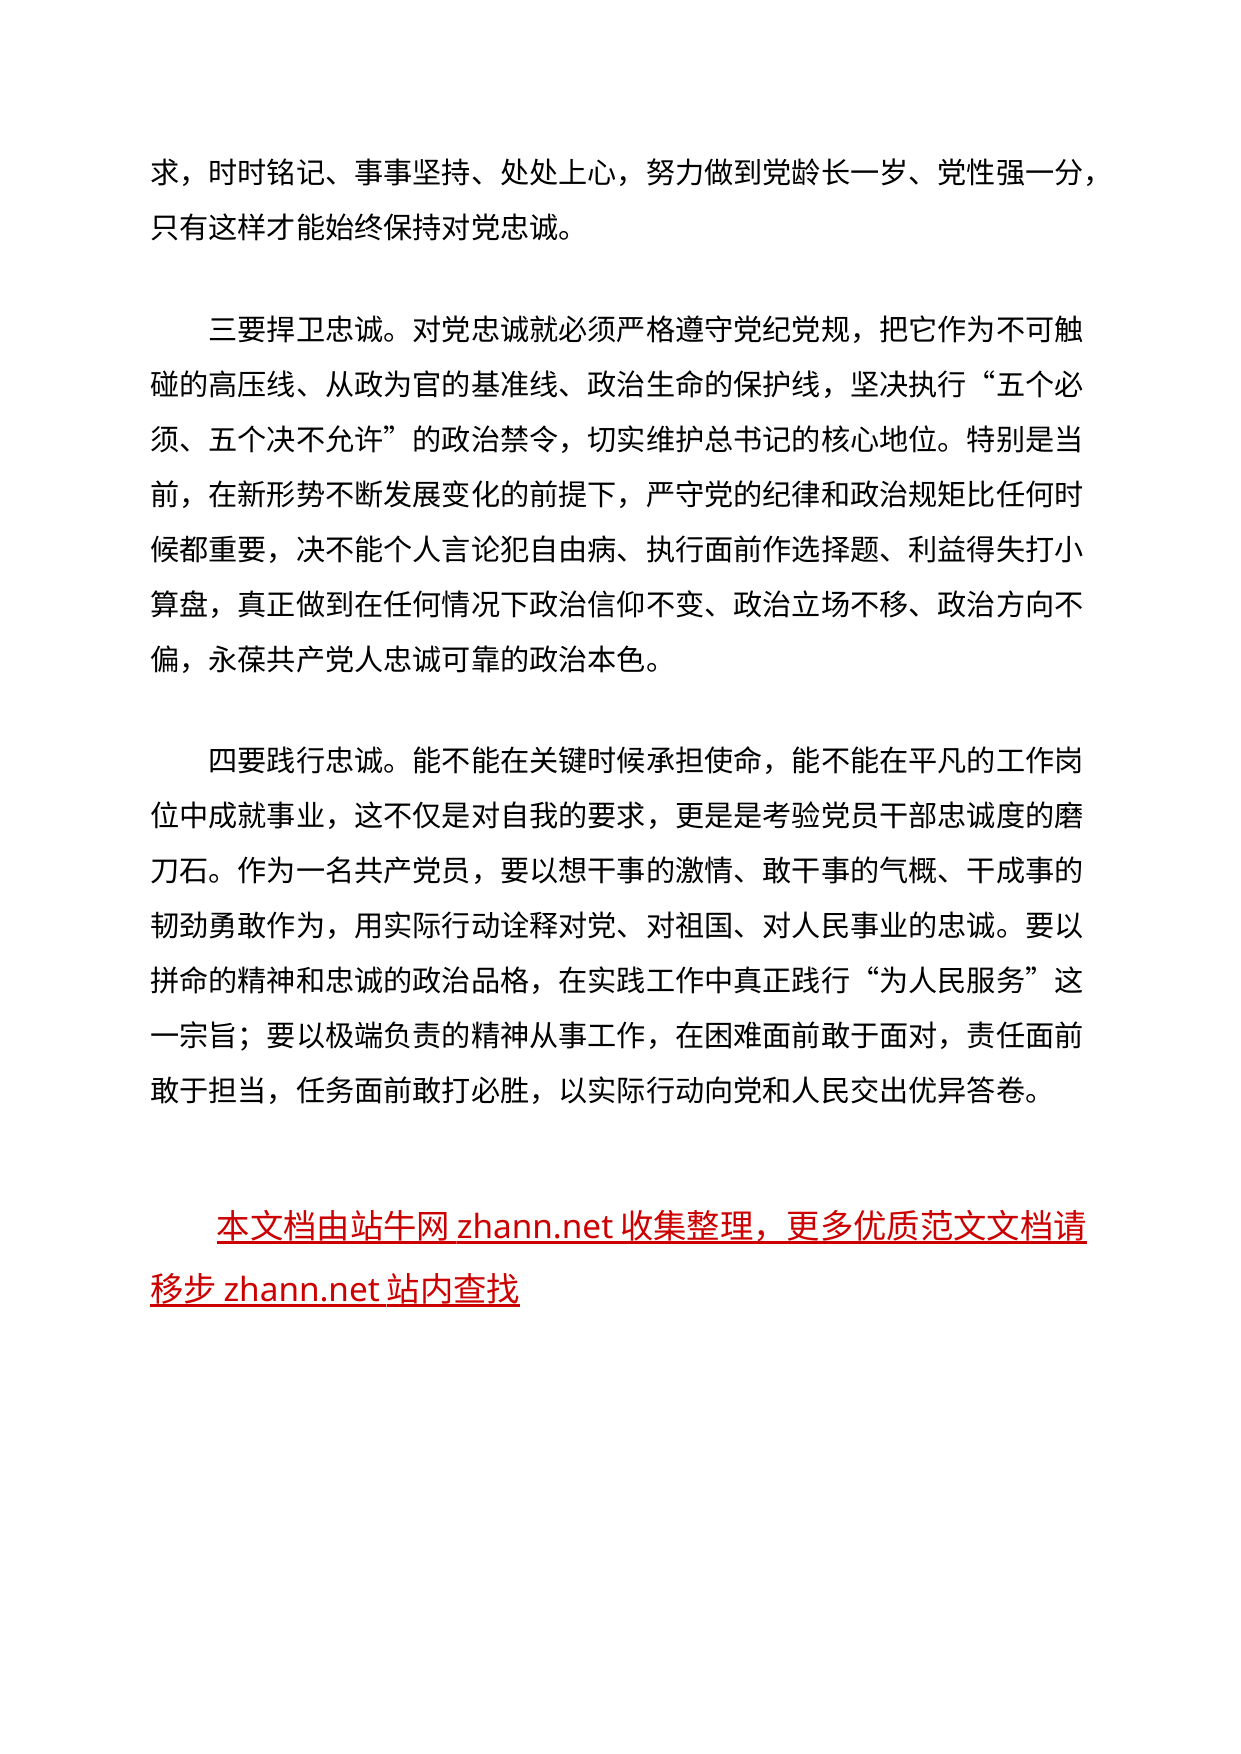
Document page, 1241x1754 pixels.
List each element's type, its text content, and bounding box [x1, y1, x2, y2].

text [150, 150, 1090, 247]
text 四要践行忠诚。能不能在关键时候承担使命，能不能在平凡的工作岗位中成就事业，这不仅是对自我的要求，更是是考验党员干部忠诚度的磨刀石。作为一名共产党员，要以想干事的激情、敢干事的气概、干成事的韧劲勇敢作为，用实际行动诠释对党、对祖国、对人民事业的忠诚。要以拼命的精神和忠诚的政治品格，在实践工作中真正践行“为人民服务”这一宗旨；要以极端负责的精神从事工作，在困难面前敢于面对，责任面前敢于担当，任务面前敢打必胜，以实际行动向党和人民交出优异答卷。 [150, 738, 1090, 1109]
text 三要捍卫忠诚。对党忠诚就必须严格遵守党纪党规，把它作为不可触碰的高压线、从政为官的基准线、政治生命的保护线，坚决执行“五个必须、五个决不允许”的政治禁令，切实维护总书记的核心地位。特别是当前，在新形势不断发展变化的前提下，严守党的纪律和政治规矩比任何时候都重要，决不能个人言论犯自由病、执行面前作选择题、利益得失打小算盘，真正做到在任何情况下政治信仰不变、政治立场不移、政治方向不偏，永葆共产党人忠诚可靠的政治本色。 [150, 307, 1090, 678]
text 本文档由站牛网zhann.net收集整理，更多优质范文文档请移步zhann.net站内查找 [150, 1200, 1090, 1311]
